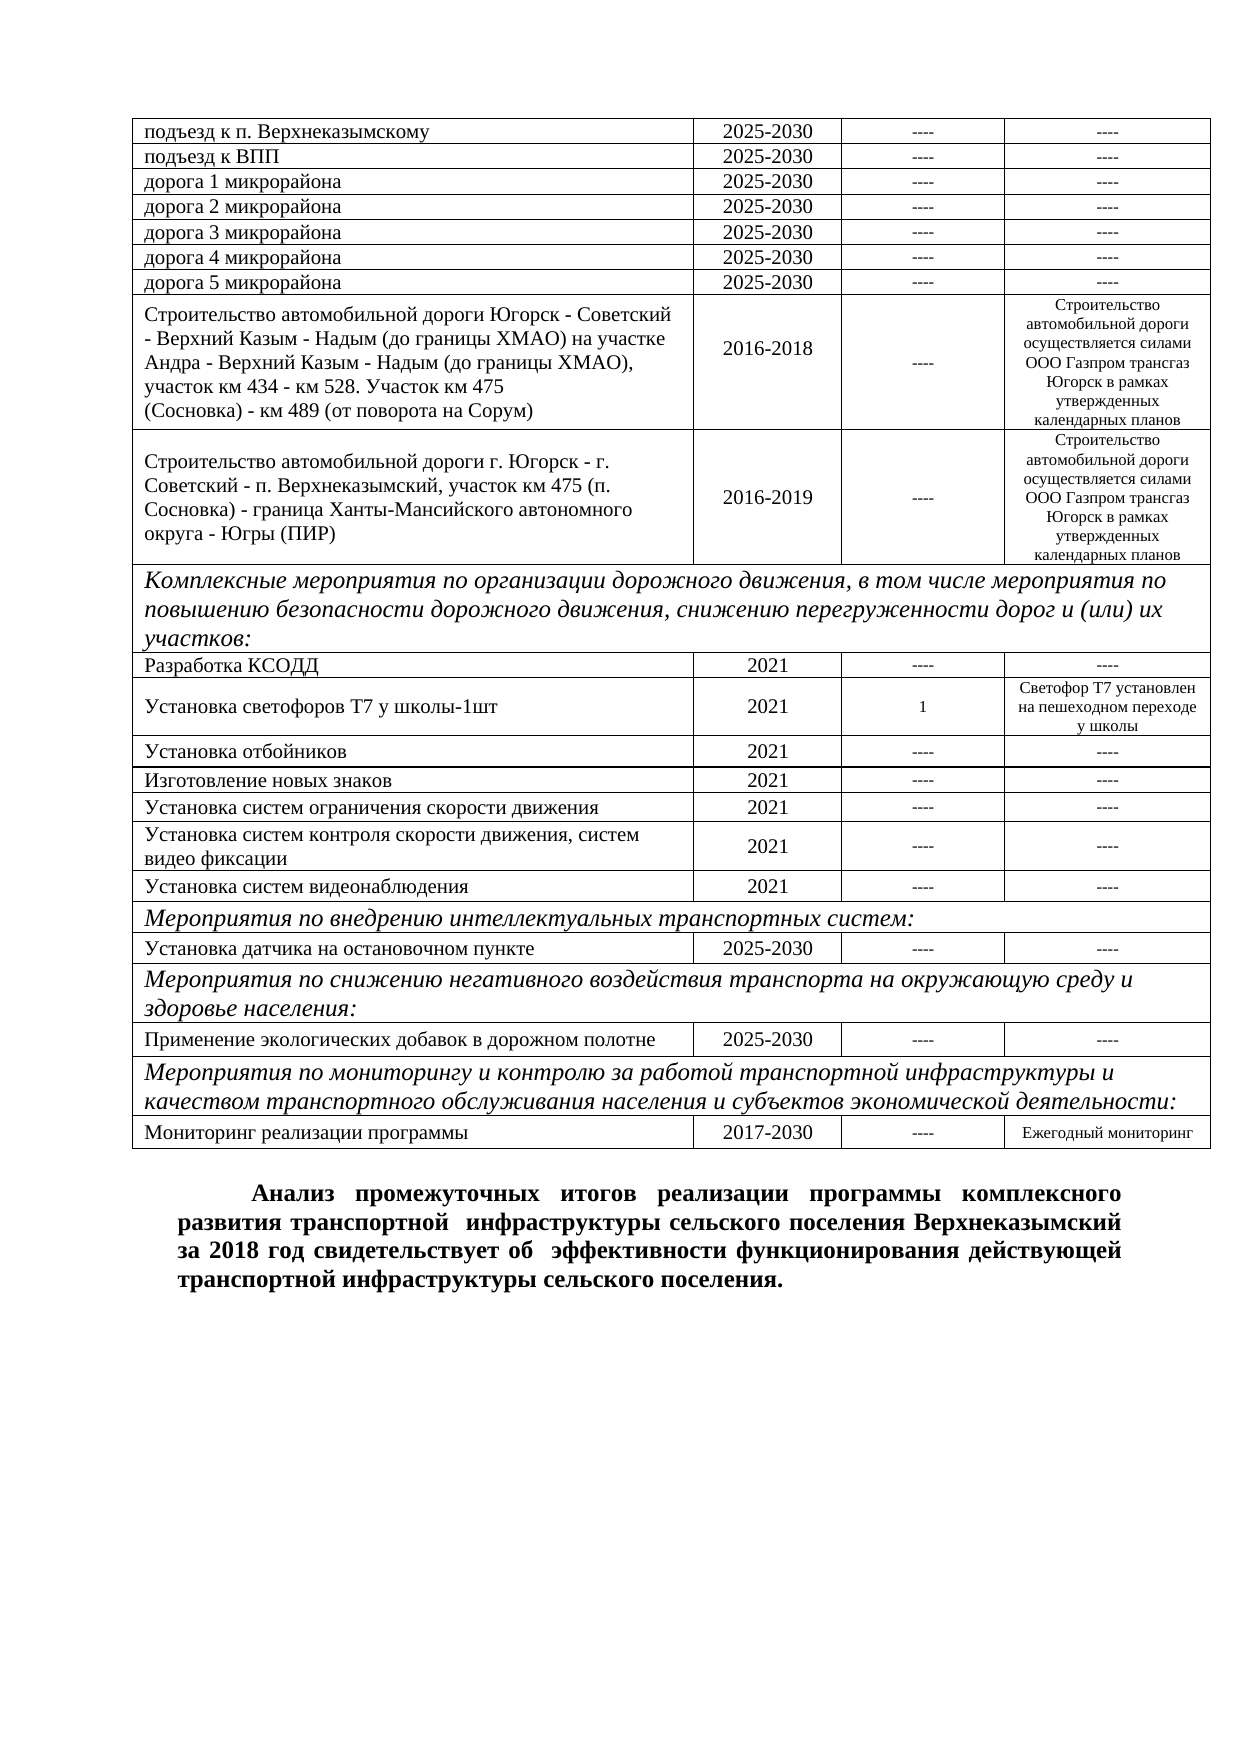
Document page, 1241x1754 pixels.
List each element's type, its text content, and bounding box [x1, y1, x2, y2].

table_cell Мероприятия по снижению негативного воздействия транспорта на окружающую среду и здоровье населения: [133, 964, 1210, 1022]
table_cell подъезд к п. Верхнеказымскому [133, 119, 693, 143]
table_cell ---- [842, 119, 1004, 143]
table_cell ---- [842, 270, 1004, 294]
table_cell ---- [1005, 768, 1210, 792]
table_cell ---- [1005, 933, 1210, 963]
table_cell дорога 2 микрорайона [133, 195, 693, 218]
table_cell ---- [842, 295, 1004, 429]
table_cell ---- [842, 1023, 1004, 1056]
table_cell ---- [842, 736, 1004, 766]
table_cell 2021 [694, 822, 841, 870]
table_cell ---- [842, 220, 1004, 244]
table_cell Разработка КСОДД [133, 653, 693, 677]
table_cell 2025-2030 [694, 270, 841, 294]
table_cell Светофор Т7 установлен на пешеходном переходе у школы [1005, 678, 1210, 735]
table_cell Изготовление новых знаков [133, 768, 693, 792]
table_cell ---- [842, 768, 1004, 792]
table_cell ---- [842, 653, 1004, 677]
table_cell дорога 1 микрорайона [133, 169, 693, 193]
table_cell 2016-2018 [694, 295, 841, 429]
table_cell дорога 5 микрорайона [133, 270, 693, 294]
table_cell ---- [1005, 195, 1210, 218]
table_cell 2021 [694, 768, 841, 792]
table_cell ---- [1005, 144, 1210, 168]
table_cell ---- [1005, 169, 1210, 193]
table_cell ---- [842, 144, 1004, 168]
table_cell Ежегодный мониторинг [1005, 1116, 1210, 1148]
table_cell ---- [1005, 653, 1210, 677]
table_cell ---- [842, 169, 1004, 193]
table_cell 2025-2030 [694, 1023, 841, 1056]
table_cell 2025-2030 [694, 933, 841, 963]
table_cell ---- [842, 933, 1004, 963]
table_cell ---- [842, 822, 1004, 870]
table_cell Установка систем видеонаблюдения [133, 871, 693, 901]
table_cell Строительство автомобильной дороги осуществляется силами ООО Газпром трансгаз Югорск в рамках утвержденных календарных планов [1005, 430, 1210, 564]
table_cell 2021 [694, 793, 841, 821]
table_cell Применение экологических добавок в дорожном полотне [133, 1023, 693, 1056]
table_cell Строительство автомобильной дороги Югорск - Советский - Верхний Казым - Надым (до границы ХМАО) на участке Андра - Верхний Казым - Надым (до границы ХМАО), участок км 434 - км 528. Участок км 475 (Сосновка) - км 489 (от поворота на Сорум) [133, 295, 693, 429]
table_cell ---- [1005, 736, 1210, 766]
table_cell ---- [842, 1116, 1004, 1148]
table_cell ---- [842, 430, 1004, 564]
table_cell подъезд к ВПП [133, 144, 693, 168]
table_cell ---- [1005, 1023, 1210, 1056]
table_cell 2021 [694, 871, 841, 901]
table_cell Установка светофоров Т7 у школы-1шт [133, 678, 693, 735]
table_cell 2025-2030 [694, 169, 841, 193]
table_cell Мониторинг реализации программы [133, 1116, 693, 1148]
table_cell Комплексные мероприятия по организации дорожного движения, в том числе мероприятия по повышению безопасности дорожного движения, снижению перегруженности дорог и (или) их участков: [133, 565, 1210, 652]
table_cell ---- [842, 245, 1004, 269]
table_cell Строительство автомобильной дороги г. Югорск - г. Советский - п. Верхнеказымский, участок км 475 (п. Сосновка) - граница Ханты-Мансийского автономного округа - Югры (ПИР) [133, 430, 693, 564]
table_cell 1 [842, 678, 1004, 735]
table_cell Мероприятия по мониторингу и контролю за работой транспортной инфраструктуры и качеством транспортного обслуживания населения и субъектов экономической деятельности: [133, 1057, 1210, 1115]
table_cell 2017-2030 [694, 1116, 841, 1148]
table_cell 2025-2030 [694, 144, 841, 168]
table_cell ---- [1005, 822, 1210, 870]
table_cell ---- [1005, 793, 1210, 821]
table_cell Установка датчика на остановочном пункте [133, 933, 693, 963]
table_cell Мероприятия по внедрению интеллектуальных транспортных систем: [133, 902, 1210, 932]
table_cell ---- [842, 793, 1004, 821]
table_cell ---- [1005, 270, 1210, 294]
table_cell 2025-2030 [694, 245, 841, 269]
table_cell ---- [1005, 245, 1210, 269]
table_cell Установка отбойников [133, 736, 693, 766]
table_cell 2025-2030 [694, 220, 841, 244]
table_cell 2025-2030 [694, 195, 841, 218]
table_cell ---- [1005, 119, 1210, 143]
table_cell Установка систем ограничения скорости движения [133, 793, 693, 821]
table_cell дорога 4 микрорайона [133, 245, 693, 269]
table_cell 2025-2030 [694, 119, 841, 143]
table_cell Строительство автомобильной дороги осуществляется силами ООО Газпром трансгаз Югорск в рамках утвержденных календарных планов [1005, 295, 1210, 429]
table_cell дорога 3 микрорайона [133, 220, 693, 244]
list Анализ промежуточных итогов реализации программы комплексного развития транспортной инфраструктуры сельского поселения Верхнеказымский за 2018 год свидетельствует об эффективности функционирования действующей транспортной инфраструктуры сельского поселения. [177, 1178, 1122, 1293]
table_cell ---- [1005, 871, 1210, 901]
table_cell 2021 [694, 678, 841, 735]
table_cell ---- [842, 871, 1004, 901]
table_cell 2021 [694, 736, 841, 766]
table_cell Установка систем контроля скорости движения, систем видео фиксации [133, 822, 693, 870]
table_cell 2021 [694, 653, 841, 677]
table_cell 2016-2019 [694, 430, 841, 564]
table_cell ---- [1005, 220, 1210, 244]
table_cell ---- [842, 195, 1004, 218]
